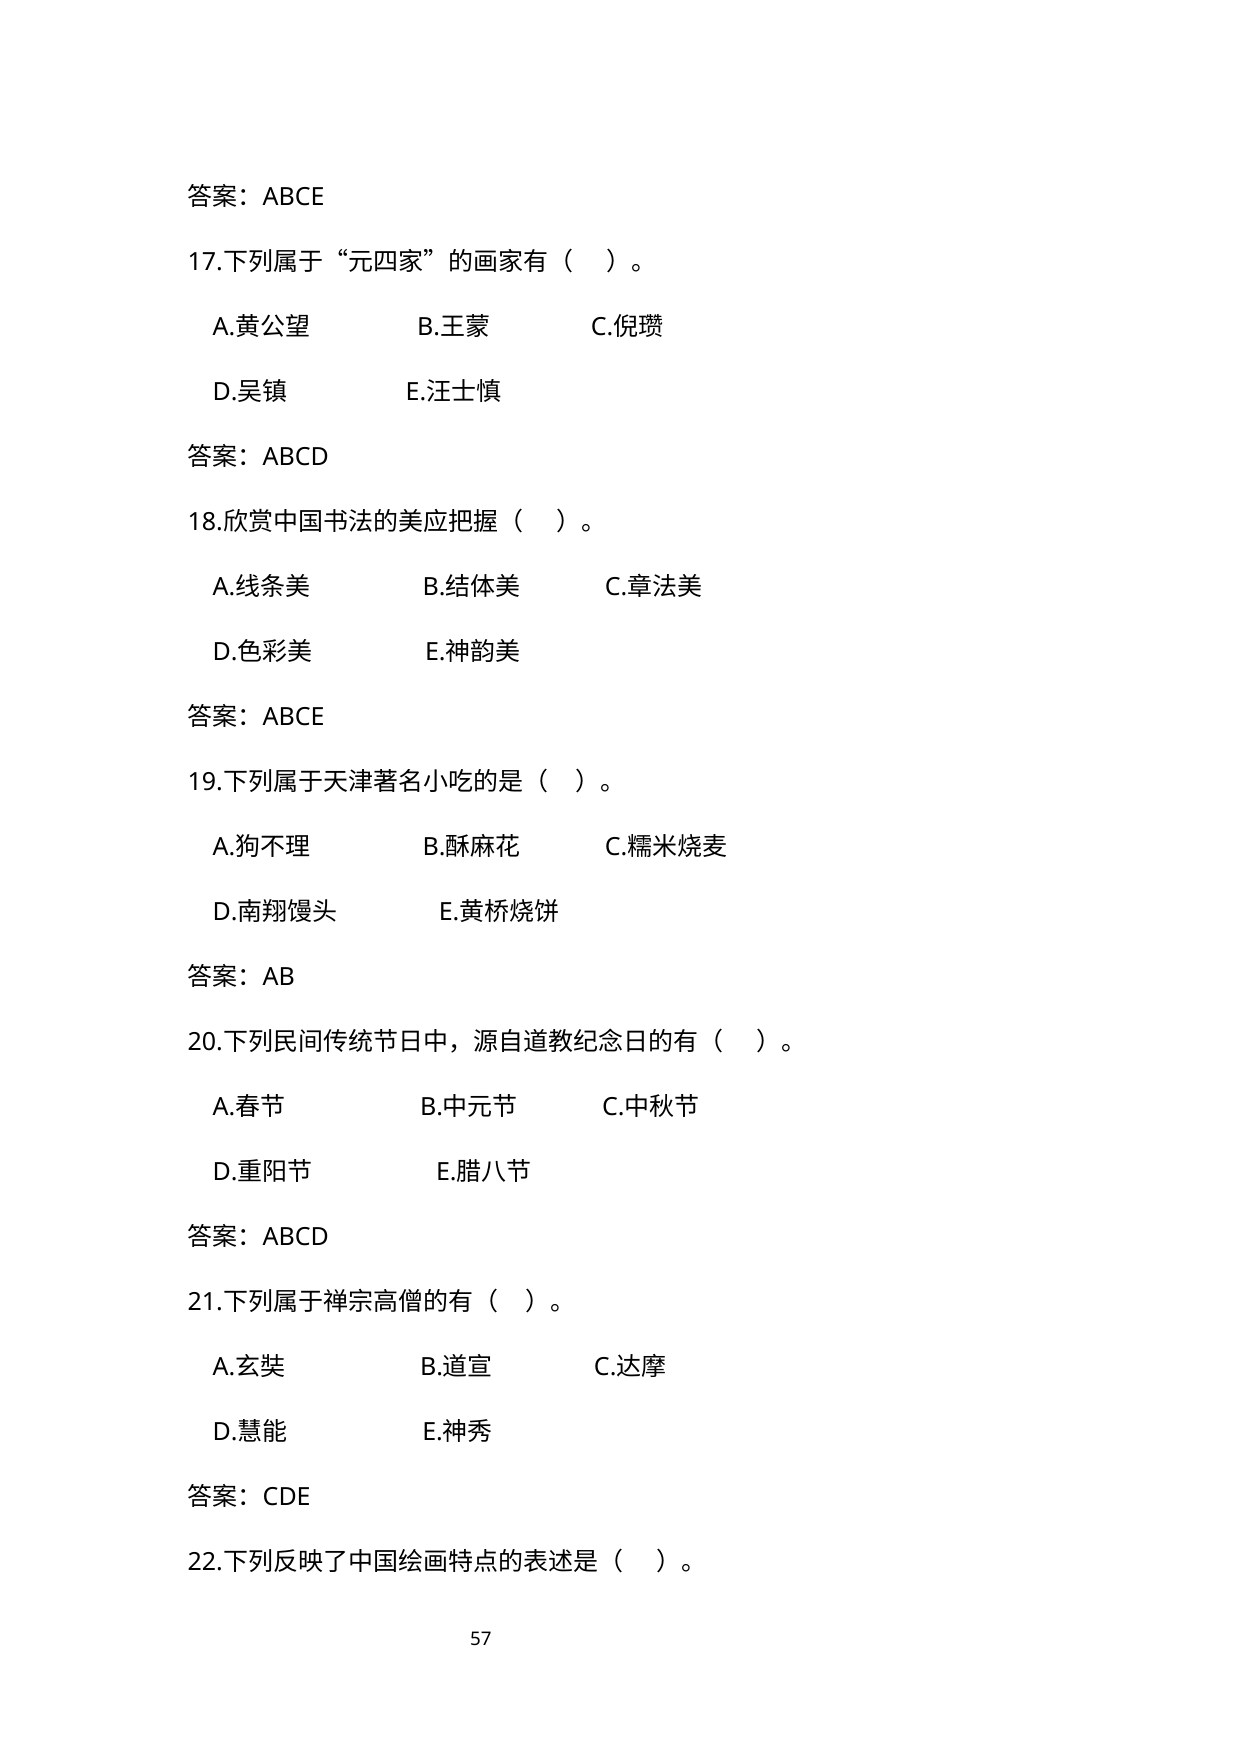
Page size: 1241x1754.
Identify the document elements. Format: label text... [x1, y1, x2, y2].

text 答案：ABCD [187, 1202, 1053, 1267]
text 20.下列民间传统节日中，源自道教纪念日的有（ ）。 [187, 1007, 1053, 1072]
text A.线条美 B.结体美 C.章法美 [187, 552, 1053, 617]
text 22.下列反映了中国绘画特点的表述是（ ）。 [187, 1527, 1053, 1592]
text D.重阳节 E.腊八节 [187, 1137, 1053, 1202]
text 18.欣赏中国书法的美应把握（ ）。 [187, 487, 1053, 552]
text 17.下列属于“元四家”的画家有（ ）。 [187, 227, 1053, 292]
text D.色彩美 E.神韵美 [187, 617, 1053, 682]
text A.玄奘 B.道宣 C.达摩 [187, 1332, 1053, 1397]
text A.春节 B.中元节 C.中秋节 [187, 1072, 1053, 1137]
text A.狗不理 B.酥麻花 C.糯米烧麦 [187, 812, 1053, 877]
text A.黄公望 B.王蒙 C.倪瓒 [187, 292, 1053, 357]
text D.慧能 E.神秀 [187, 1397, 1053, 1462]
text D.南翔馒头 E.黄桥烧饼 [187, 877, 1053, 942]
text 答案：ABCE [187, 682, 1053, 747]
text 答案：ABCD [187, 422, 1053, 487]
text 答案：AB [187, 942, 1053, 1007]
text 21.下列属于禅宗高僧的有（ ）。 [187, 1267, 1053, 1332]
text 答案：ABCE [187, 162, 1053, 227]
text 19.下列属于天津著名小吃的是（ ）。 [187, 747, 1053, 812]
text 答案：CDE [187, 1462, 1053, 1527]
text D.吴镇 E.汪士慎 [187, 357, 1053, 422]
